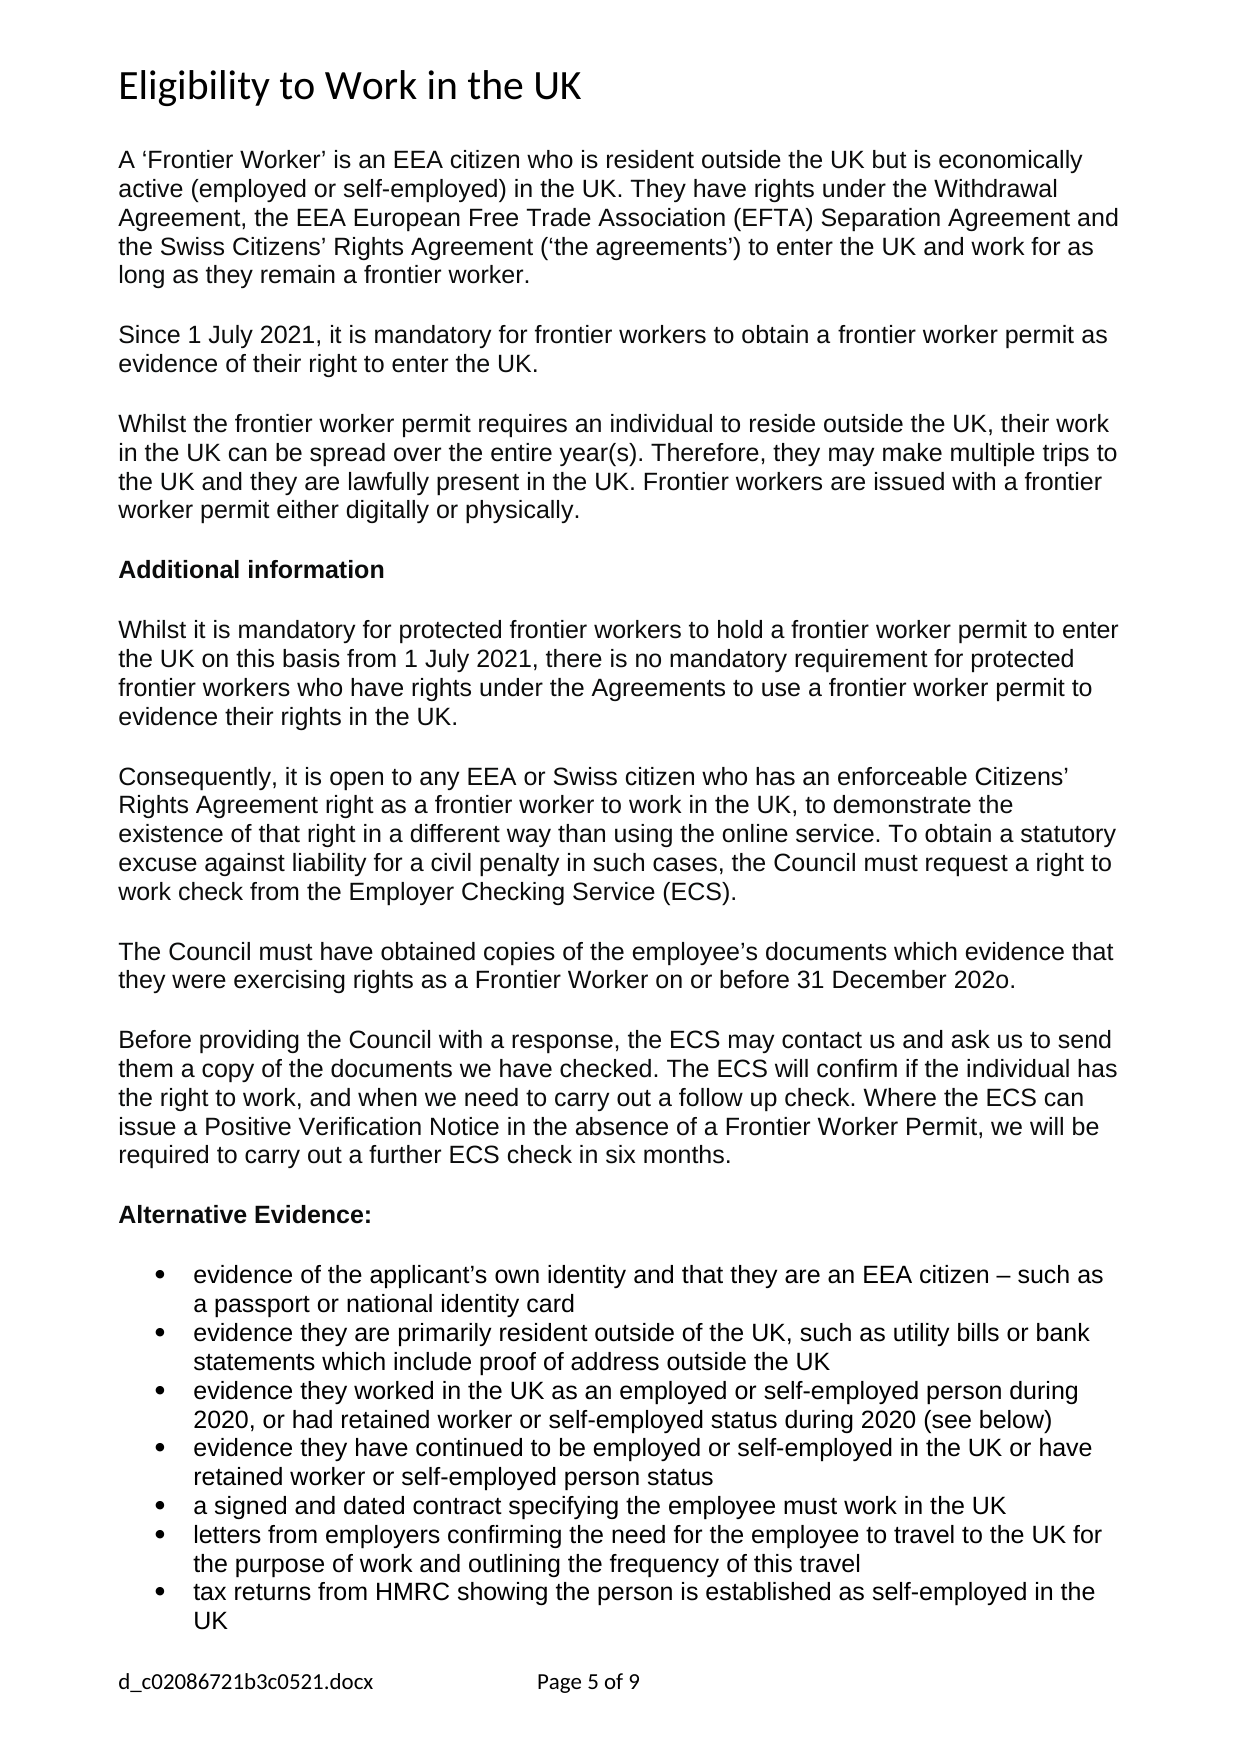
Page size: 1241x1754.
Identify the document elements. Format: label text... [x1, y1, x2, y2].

list tax returns from HMRC showing the person is established as self-employed in the UK [156, 1577, 1122, 1635]
list 2020, or had retained worker or self-employed status during 2020 (see below) [193, 1404, 1122, 1433]
text Alternative Evidence: [118, 1201, 1122, 1229]
text The Council must have obtained copies of the employee’s documents which evidence that they were exercising rights as a Frontier Worker on or before 31 December 202o. [118, 937, 1122, 994]
text Before providing the Council with a response, the ECS may contact us and ask us to send them a copy of the documents we have checked. The ECS will confirm if the individual has the right to work, and when we need to carry out a follow up check. Where the ECS can issue a Positive Verification Notice in the absence of a Frontier Worker Permit, we will be required to carry out a further ECS check in six months. [118, 1026, 1122, 1169]
list evidence they worked in the UK as an employed or self-employed person during [156, 1376, 1122, 1404]
text Consequently, it is open to any EEA or Swiss citizen who has an enforceable Citizens’ Rights Agreement right as a frontier worker to work in the UK, to demonstrate the existence of that right in a different way than using the online service. To obtain a statutory excuse against liability for a civil penalty in such cases, the Council must request a right to work check from the Employer Checking Service (ECS). [118, 762, 1122, 906]
text Whilst the frontier worker permit requires an individual to reside outside the UK, their work in the UK can be spread over the entire year(s). Therefore, they may make multiple trips to the UK and they are lawfully present in the UK. Frontier workers are issued with a frontier worker permit either digitally or physically. [118, 409, 1122, 524]
text A ‘Frontier Worker’ is an EEA citizen who is resident outside the UK but is economically active (employed or self-employed) in the UK. They have rights under the Withdrawal Agreement, the EEA European Free Trade Association (EFTA) Separation Agreement and the Swiss Citizens’ Rights Agreement (‘the agreements’) to enter the UK and work for as long as they remain a frontier worker. [118, 146, 1122, 289]
list evidence they are primarily resident outside of the UK, such as utility bills or bank statements which include proof of address outside the UK [156, 1318, 1122, 1376]
list evidence of the applicant’s own identity and that they are an EEA citizen – such as a passport or national identity card [156, 1261, 1122, 1318]
list evidence they have continued to be employed or self-employed in the UK or have retained worker or self-employed person status [156, 1433, 1122, 1491]
text Since 1 July 2021, it is mandatory for frontier workers to obtain a frontier worker permit as evidence of their right to enter the UK. [118, 321, 1122, 378]
text Whilst it is mandatory for protected frontier workers to hold a frontier worker permit to enter the UK on this basis from 1 July 2021, there is no mandatory requirement for protected frontier workers who have rights under the Agreements to use a frontier worker permit to evidence their rights in the UK. [118, 616, 1122, 731]
text Additional information [118, 556, 1122, 584]
list a signed and dated contract specifying the employee must work in the UK [156, 1491, 1122, 1520]
list letters from employers confirming the need for the employee to travel to the UK for the purpose of work and outlining the frequency of this travel [156, 1520, 1122, 1577]
